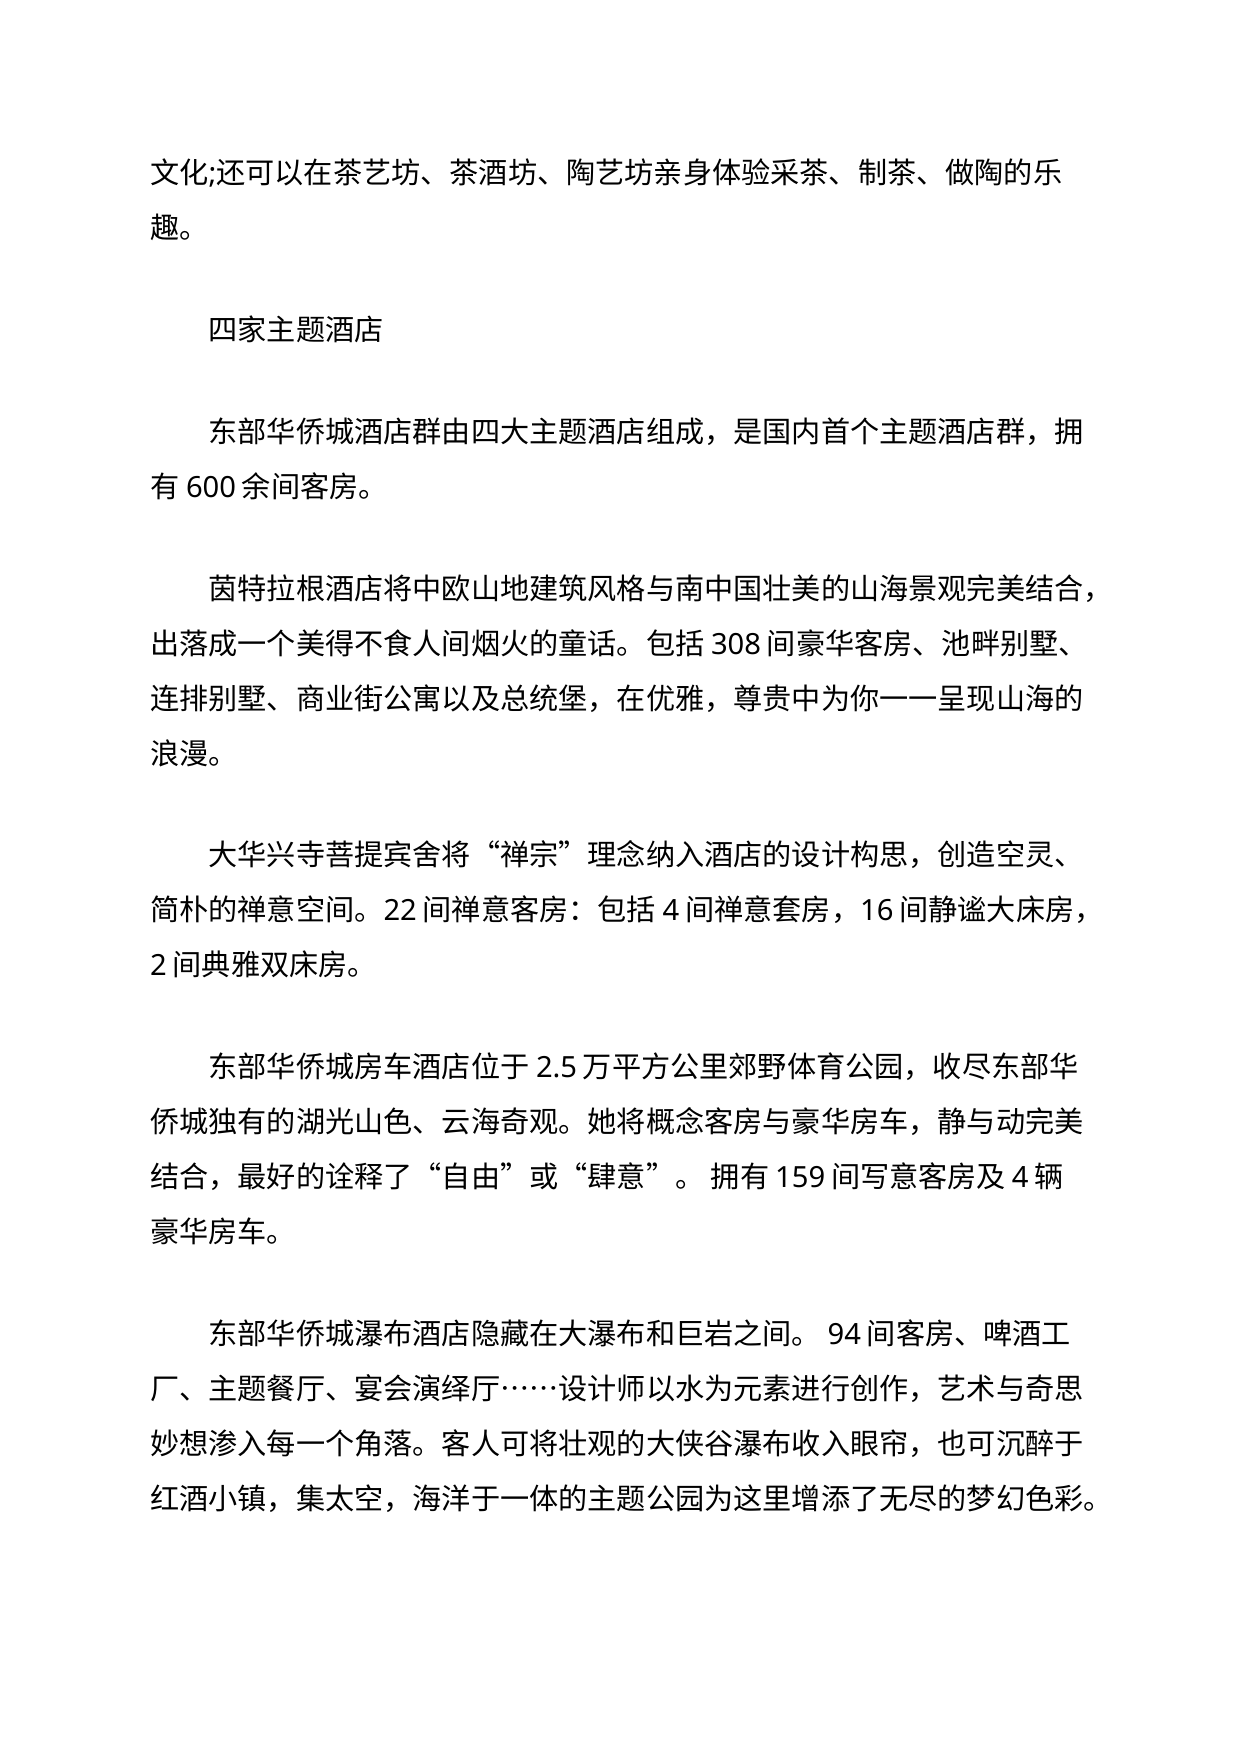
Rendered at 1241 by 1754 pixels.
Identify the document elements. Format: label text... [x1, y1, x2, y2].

text 东部华侨城瀑布酒店隐藏在大瀑布和巨岩之间。 94间客房、啤酒工厂、主题餐厅、宴会演绎厅……设计师以水为元素进行创作，艺术与奇思妙想渗入每一个角落。客人可将壮观的大侠谷瀑布收入眼帘，也可沉醉于红酒小镇，集太空，海洋于一体的主题公园为这里增添了无尽的梦幻色彩。 [150, 1311, 1090, 1518]
text 东部华侨城房车酒店位于 2.5万平方公里郊野体育公园，收尽东部华侨城独有的湖光山色、云海奇观。她将概念客房与豪华房车，静与动完美结合，最好的诠释了“自由”或“肆意”。 拥有159间写意客房及4辆豪华房车。 [150, 1044, 1090, 1251]
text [150, 150, 1090, 247]
text 茵特拉根酒店将中欧山地建筑风格与南中国壮美的山海景观完美结合，出落成一个美得不食人间烟火的童话。包括 308间豪华客房、池畔别墅、连排别墅、商业街公寓以及总统堡，在优雅，尊贵中为你一一呈现山海的浪漫。 [150, 565, 1090, 772]
text 四家主题酒店 [150, 307, 1090, 349]
text 东部华侨城酒店群由四大主题酒店组成，是国内首个主题酒店群，拥有 600余间客房。 [150, 408, 1090, 506]
text 大华兴寺菩提宾舍将“禅宗”理念纳入酒店的设计构思，创造空灵、简朴的禅意空间。22间禅意客房：包括 4间禅意套房，16间静谧大床房，2间典雅双床房。 [150, 832, 1090, 984]
